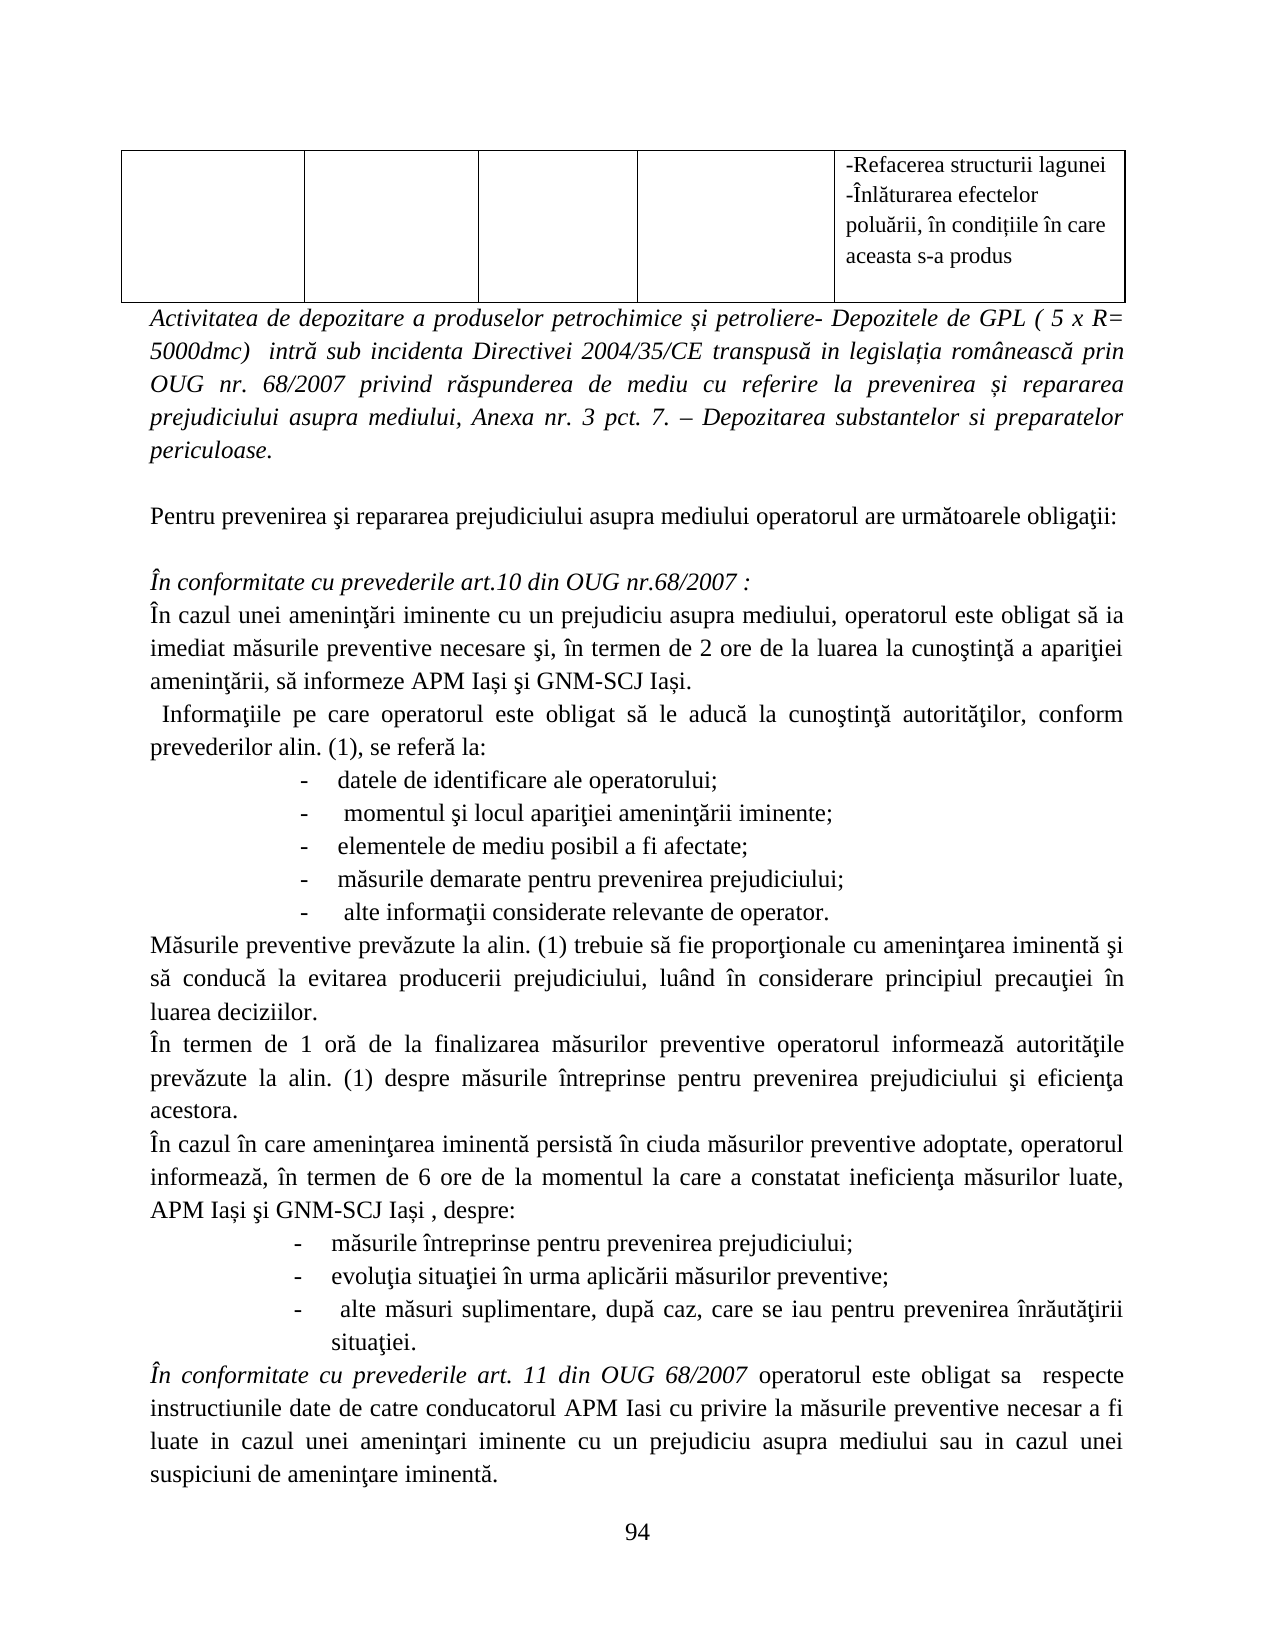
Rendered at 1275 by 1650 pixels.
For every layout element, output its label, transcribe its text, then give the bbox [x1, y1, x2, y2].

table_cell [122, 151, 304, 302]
list măsurile demarate pentru prevenirea prejudiciului; [300, 864, 1125, 893]
text În conformitate cu prevederile art. 11 din OUG 68/2007 operatorul este obligat sa respecte instructiunile date de catre conducatorul APM Iasi cu privire la măsurile preventive necesar a fi luate in cazul unei ameninţari iminente cu un prejudiciu asupra mediului sau in cazul unei suspiciuni de ameninţare iminentă. [150, 1360, 1125, 1488]
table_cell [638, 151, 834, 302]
text Măsurile preventive prevăzute la alin. (1) trebuie să fie proporţionale cu ameninţarea iminentă şi să conducă la evitarea producerii prejudiciului, luând în considerare principiul precauţiei în luarea deciziilor. [150, 931, 1125, 1025]
text În conformitate cu prevederile art.10 din OUG nr.68/2007 : [150, 567, 1125, 596]
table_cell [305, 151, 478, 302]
list alte informaţii considerate relevante de operator. [300, 897, 1125, 926]
list evoluţia situaţiei în urma aplicării măsurilor preventive; [294, 1261, 1125, 1289]
text În termen de 1 oră de la finalizarea măsurilor preventive operatorul informează autorităţile prevăzute la alin. (1) despre măsurile întreprinse pentru prevenirea prejudiciului şi eficienţa acestora. [150, 1029, 1125, 1124]
list măsurile întreprinse pentru prevenirea prejudiciului; [294, 1228, 1125, 1256]
text În cazul în care ameninţarea iminentă persistă în ciuda măsurilor preventive adoptate, operatorul informează, în termen de 6 ore de la momentul la care a constatat ineficienţa măsurilor luate, APM Iași şi GNM-SCJ Iași , despre: [150, 1129, 1125, 1223]
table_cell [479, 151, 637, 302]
list momentul şi locul apariţiei ameninţării iminente; [300, 798, 1125, 827]
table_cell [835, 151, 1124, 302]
list alte măsuri suplimentare, după caz, care se iau pentru prevenirea înrăutăţirii situaţiei. [294, 1294, 1125, 1356]
text Pentru prevenirea şi repararea prejudiciului asupra mediului operatorul are următoarele obligaţii: [150, 501, 1125, 530]
list elementele de mediu posibil a fi afectate; [300, 831, 1125, 860]
text Informaţiile pe care operatorul este obligat să le aducă la cunoştinţă autorităţilor, conform prevederilor alin. (1), se referă la: [150, 699, 1125, 761]
text În cazul unei ameninţări iminente cu un prejudiciu asupra mediului, operatorul este obligat să ia imediat măsurile preventive necesare şi, în termen de 2 ore de la luarea la cunoştinţă a apariţiei ameninţării, să informeze APM Iași şi GNM-SCJ Iași. [150, 600, 1125, 695]
text Activitatea de depozitare a produselor petrochimice și petroliere- Depozitele de GPL ( 5 x R= 5000dmc) intră sub incidenta Directivei 2004/35/CE transpusă in legislația românească prin OUG nr. 68/2007 privind răspunderea de mediu cu referire la prevenirea și repararea prejudiciului asupra mediului, Anexa nr. 3 pct. 7. – Depozitarea substantelor si preparatelor periculoase. [150, 303, 1125, 464]
list datele de identificare ale operatorului; [300, 765, 1125, 794]
